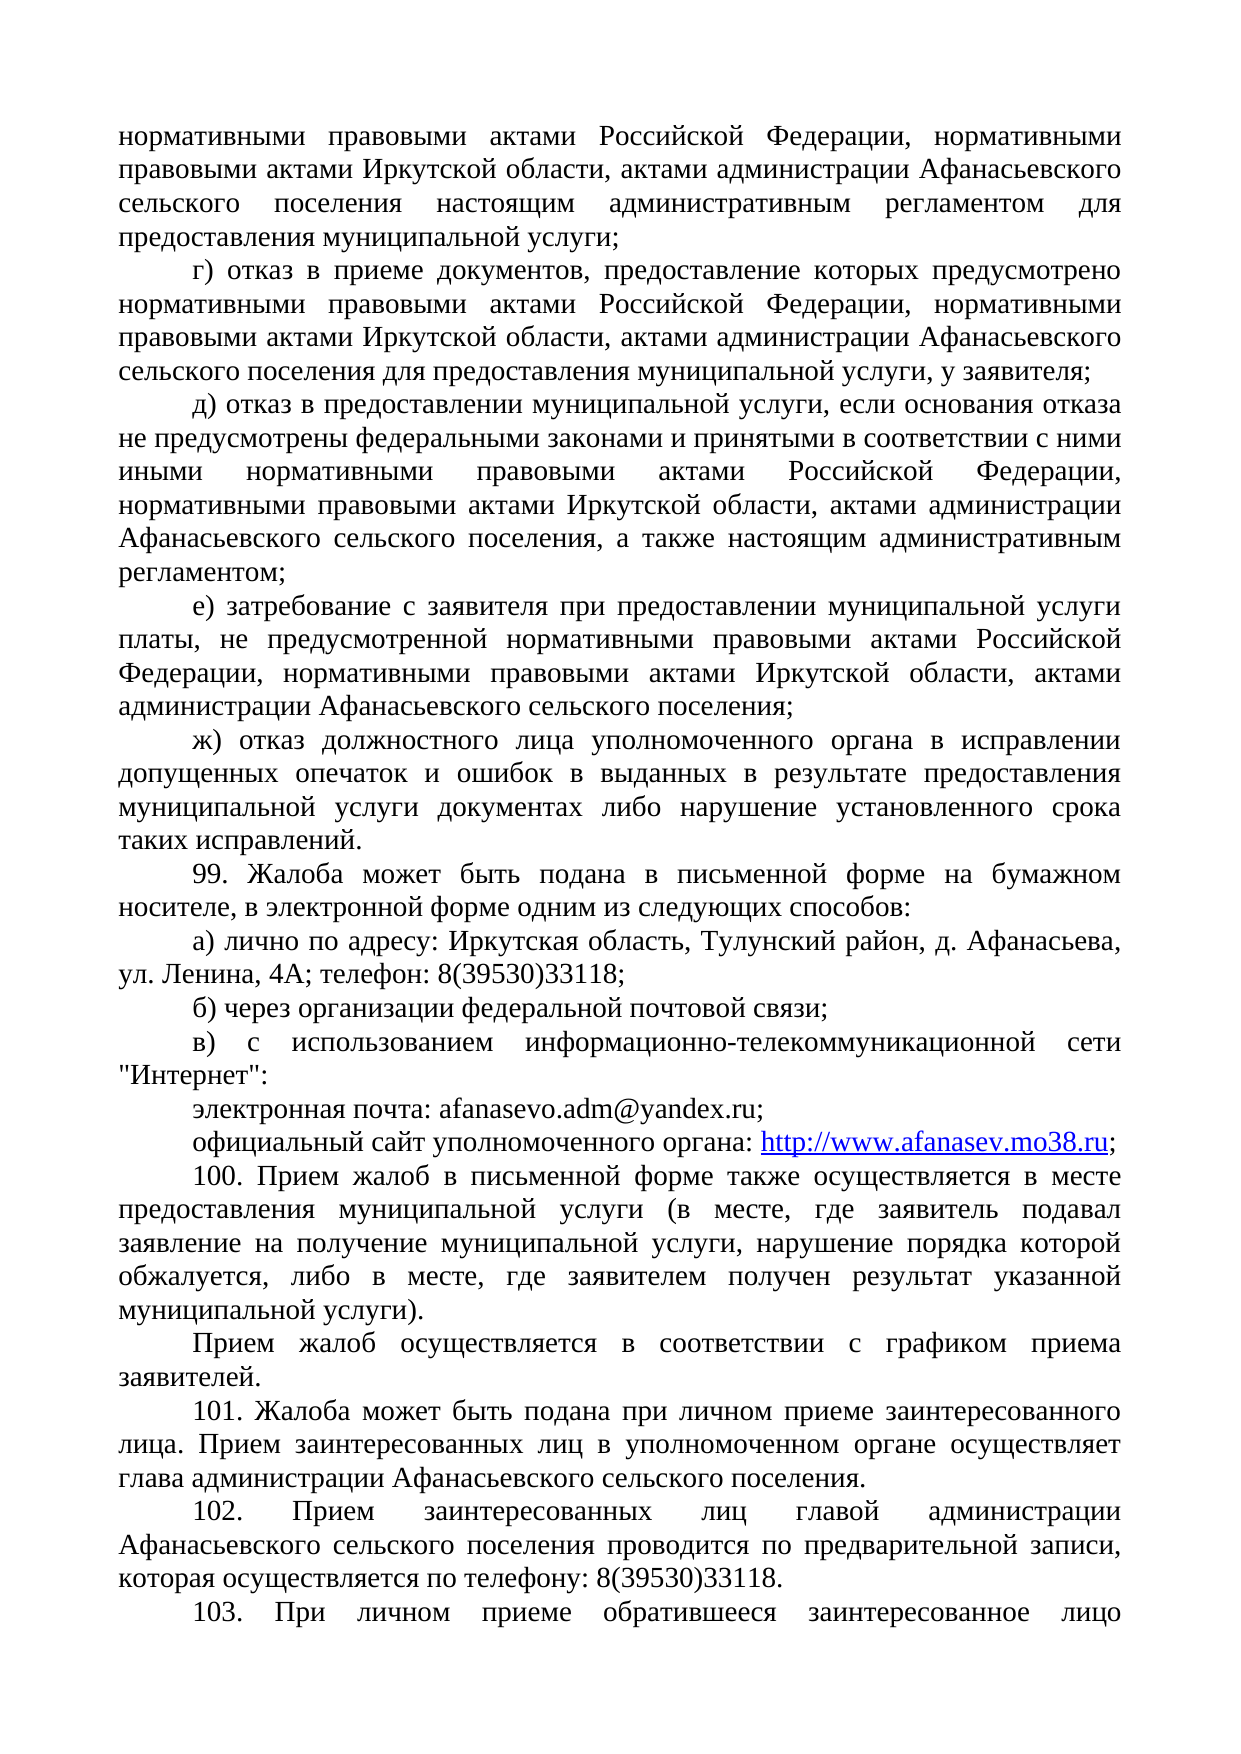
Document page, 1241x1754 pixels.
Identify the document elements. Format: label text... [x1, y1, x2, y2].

text б) через организации федеральной почтовой связи; [118, 990, 1122, 1024]
text 99. Жалоба может быть подана в письменной форме на бумажном носителе, в электронной форме одним из следующих способов: [118, 856, 1122, 923]
text Прием жалоб осуществляется в соответствии с графиком приема заявителей. [118, 1326, 1122, 1393]
text е) затребование с заявителя при предоставлении муниципальной услуги платы, не предусмотренной нормативными правовыми актами Российской Федерации, нормативными правовыми актами Иркутской области, актами администрации Афанасьевского сельского поселения; [118, 588, 1122, 722]
text официальный сайт уполномоченного органа: http://www.afanasev.mo38.ru; [118, 1124, 1122, 1158]
text в) с использованием информационно-телекоммуникационной сети "Интернет": [118, 1024, 1122, 1091]
text г) отказ в приеме документов, предоставление которых предусмотрено нормативными правовыми актами Российской Федерации, нормативными правовыми актами Иркутской области, актами администрации Афанасьевского сельского поселения для предоставления муниципальной услуги, у заявителя; [118, 252, 1122, 386]
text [118, 1594, 1122, 1627]
text электронная почта: afanasevo.adm@yandex.ru; [118, 1091, 1122, 1124]
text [118, 118, 1122, 252]
text а) лично по адресу: Иркутская область, Тулунский район, д. Афанасьева, ул. Ленина, 4А; телефон: 8(39530)33118; [118, 923, 1122, 990]
text 102. Прием заинтересованных лиц главой администрации Афанасьевского сельского поселения проводится по предварительной записи, которая осуществляется по телефону: 8(39530)33118. [118, 1493, 1122, 1594]
text ж) отказ должностного лица уполномоченного органа в исправлении допущенных опечаток и ошибок в выданных в результате предоставления муниципальной услуги документах либо нарушение установленного срока таких исправлений. [118, 722, 1122, 856]
text д) отказ в предоставлении муниципальной услуги, если основания отказа не предусмотрены федеральными законами и принятыми в соответствии с ними иными нормативными правовыми актами Российской Федерации, нормативными правовыми актами Иркутской области, актами администрации Афанасьевского сельского поселения, а также настоящим административным регламентом; [118, 386, 1122, 588]
text 100. Прием жалоб в письменной форме также осуществляется в месте предоставления муниципальной услуги (в месте, где заявитель подавал заявление на получение муниципальной услуги, нарушение порядка которой обжалуется, либо в месте, где заявителем получен результат указанной муниципальной услуги). [118, 1158, 1122, 1326]
text 101. Жалоба может быть подана при личном приеме заинтересованного лица. Прием заинтересованных лиц в уполномоченном органе осуществляет глава администрации Афанасьевского сельского поселения. [118, 1393, 1122, 1493]
